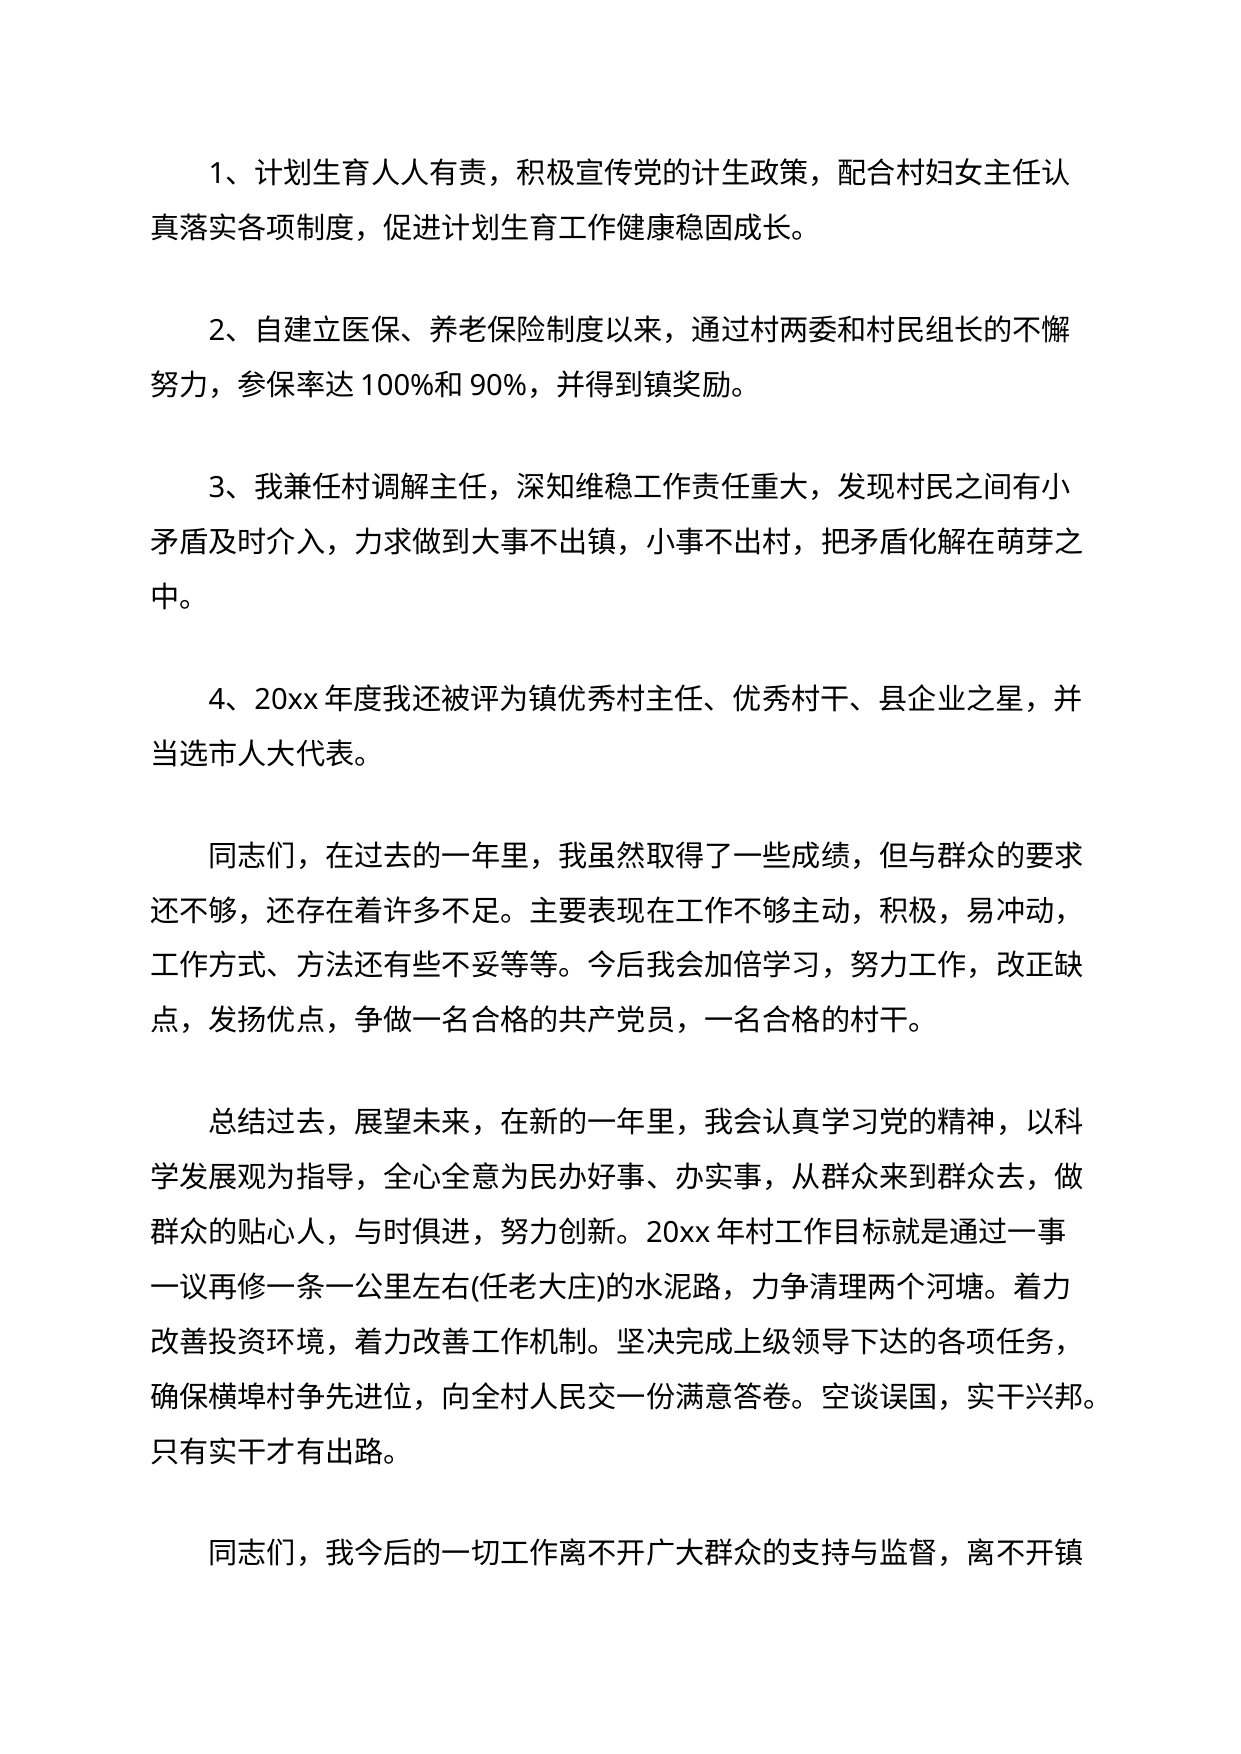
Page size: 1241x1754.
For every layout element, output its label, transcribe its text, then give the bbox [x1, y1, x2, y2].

text 1、计划生育人人有责，积极宣传党的计生政策，配合村妇女主任认真落实各项制度，促进计划生育工作健康稳固成长。 [150, 150, 1090, 247]
text 4、20xx年度我还被评为镇优秀村主任、优秀村干、县企业之星，并当选市人大代表。 [150, 675, 1090, 773]
text 3、我兼任村调解主任，深知维稳工作责任重大，发现村民之间有小矛盾及时介入，力求做到大事不出镇，小事不出村，把矛盾化解在萌芽之中。 [150, 464, 1090, 616]
text 总结过去，展望未来，在新的一年里，我会认真学习党的精神，以科学发展观为指导，全心全意为民办好事、办实事，从群众来到群众去，做群众的贴心人，与时俱进，努力创新。20xx年村工作目标就是通过一事一议再修一条一公里左右(任老大庄)的水泥路，力争清理两个河塘。着力改善投资环境，着力改善工作机制。坚决完成上级领导下达的各项任务，确保横埠村争先进位，向全村人民交一份满意答卷。空谈误国，实干兴邦。只有实干才有出路。 [150, 1099, 1090, 1471]
text 2、自建立医保、养老保险制度以来，通过村两委和村民组长的不懈努力，参保率达100%和90%，并得到镇奖励。 [150, 307, 1090, 404]
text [150, 1530, 1090, 1572]
text 同志们，在过去的一年里，我虽然取得了一些成绩，但与群众的要求还不够，还存在着许多不足。主要表现在工作不够主动，积极，易冲动，工作方式、方法还有些不妥等等。今后我会加倍学习，努力工作，改正缺点，发扬优点，争做一名合格的共产党员，一名合格的村干。 [150, 832, 1090, 1039]
